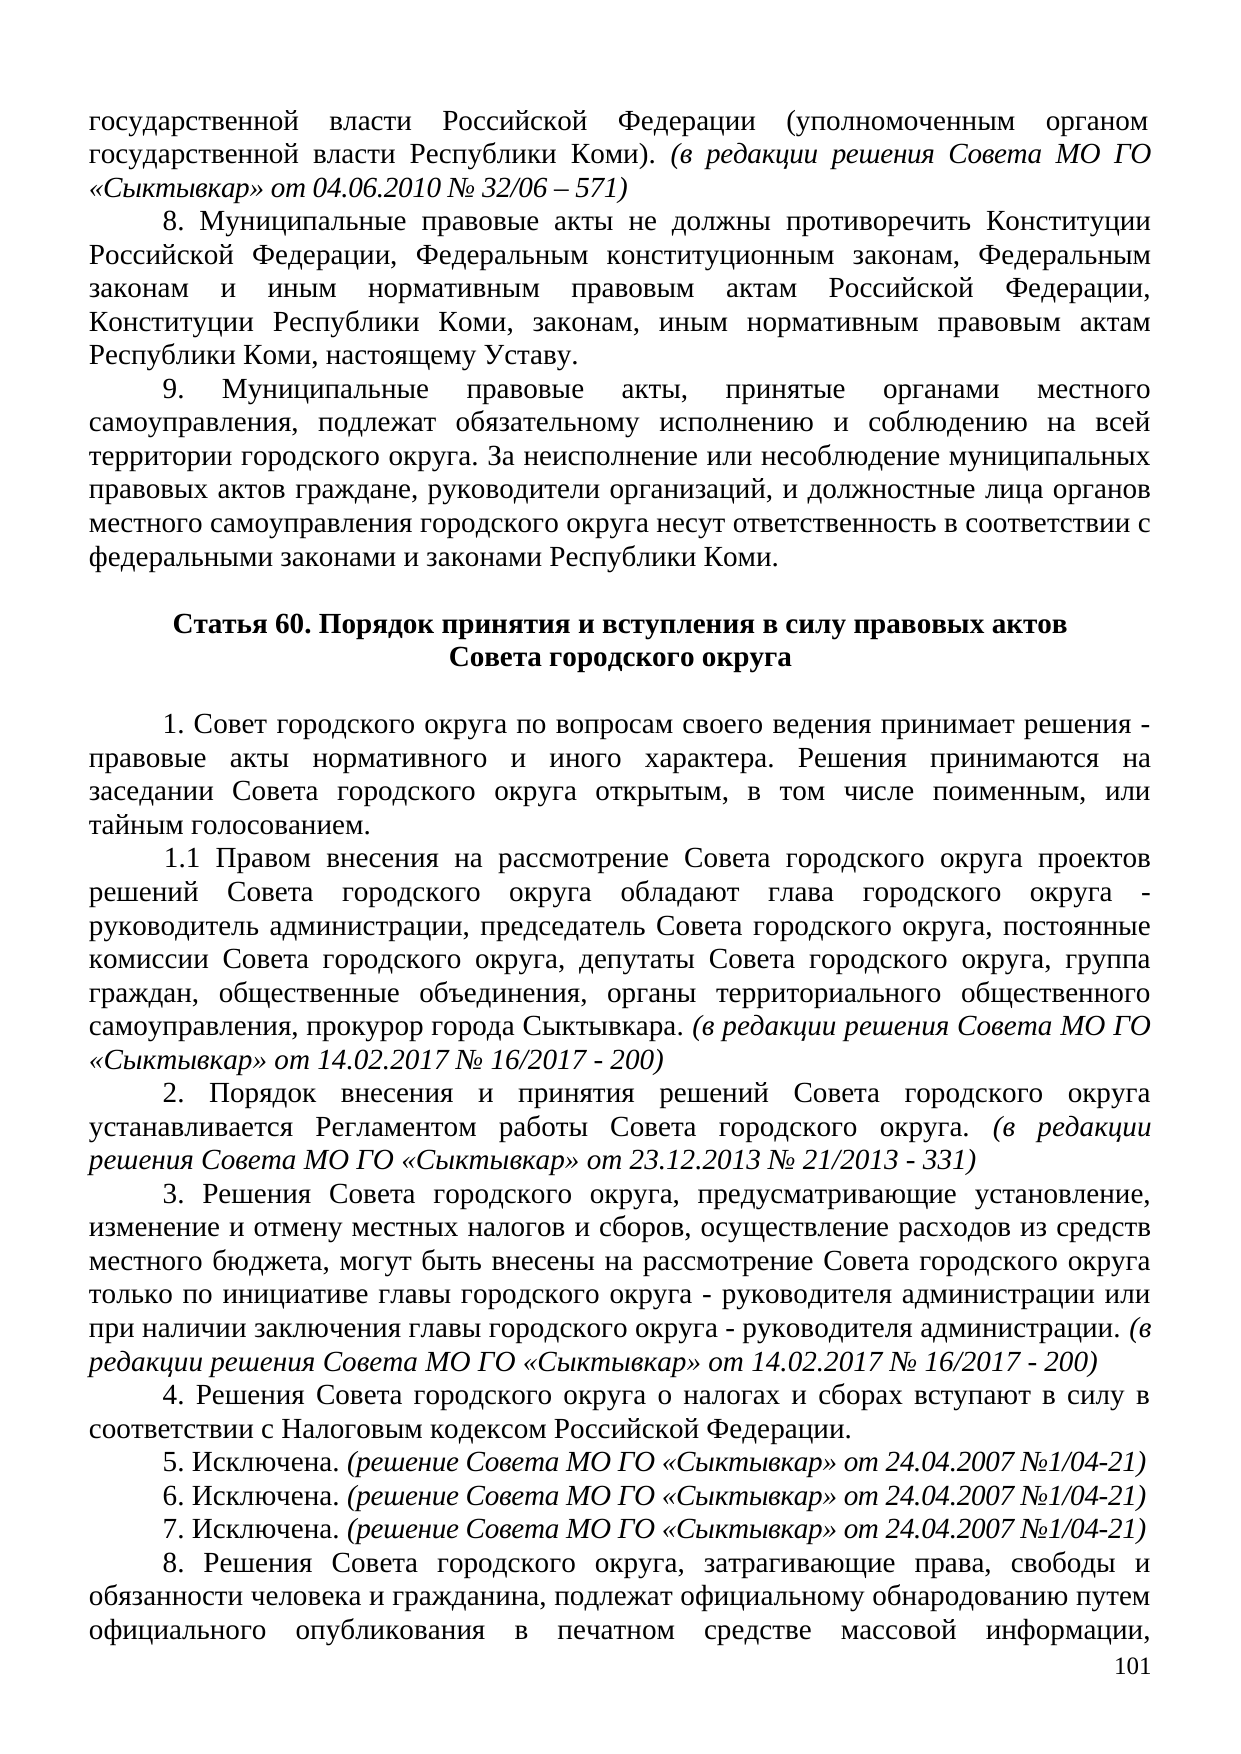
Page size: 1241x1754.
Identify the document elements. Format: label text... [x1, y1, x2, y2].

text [89, 1545, 1152, 1646]
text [89, 103, 1152, 203]
text Статья 60. Порядок принятия и вступления в силу правовых актов [89, 606, 1152, 639]
text 4. Решения Совета городского округа о налогах и сборах вступают в силу в соответствии с Налоговым кодексом Российской Федерации. [89, 1377, 1152, 1444]
text 1. Совет городского округа по вопросам своего ведения принимает решения - правовые акты нормативного и иного характера. Решения принимаются на заседании Совета городского округа открытым, в том числе поименным, или тайным голосованием. [89, 706, 1152, 841]
text 2. Порядок внесения и принятия решений Совета городского округа устанавливается Регламентом работы Совета городского округа. (в редакции решения Совета МО ГО «Сыктывкар» от 23.12.2013 № 21/2013 - 331) [89, 1075, 1152, 1176]
text 6. Исключена. (решение Совета МО ГО «Сыктывкар» от 24.04.2007 №1/04-21) [89, 1478, 1152, 1511]
text 1.1 Правом внесения на рассмотрение Совета городского округа проектов решений Совета городского округа обладают глава городского округа - руководитель администрации, председатель Совета городского округа, постоянные комиссии Совета городского округа, депутаты Совета городского округа, группа граждан, общественные объединения, органы территориального общественного самоуправления, прокурор города Сыктывкара. (в редакции решения Совета МО ГО «Сыктывкар» от 14.02.2017 № 16/2017 - 200) [89, 841, 1152, 1075]
text 7. Исключена. (решение Совета МО ГО «Сыктывкар» от 24.04.2007 №1/04-21) [89, 1511, 1152, 1545]
text 5. Исключена. (решение Совета МО ГО «Сыктывкар» от 24.04.2007 №1/04-21) [89, 1444, 1152, 1478]
text 9. Муниципальные правовые акты, принятые органами местного самоуправления, подлежат обязательному исполнению и соблюдению на всей территории городского округа. За неисполнение или несоблюдение муниципальных правовых актов граждане, руководители организаций, и должностные лица органов местного самоуправления городского округа несут ответственность в соответствии с федеральными законами и законами Республики Коми. [89, 371, 1152, 572]
text Совета городского округа [89, 639, 1152, 673]
text 8. Муниципальные правовые акты не должны противоречить Конституции Российской Федерации, Федеральным конституционным законам, Федеральным законам и иным нормативным правовым актам Российской Федерации, Конституции Республики Коми, законам, иным нормативным правовым актам Республики Коми, настоящему Уставу. [89, 203, 1152, 371]
text 3. Решения Совета городского округа, предусматривающие установление, изменение и отмену местных налогов и сборов, осуществление расходов из средств местного бюджета, могут быть внесены на рассмотрение Совета городского округа только по инициативе главы городского округа - руководителя администрации или при наличии заключения главы городского округа - руководителя администрации. (в редакции решения Совета МО ГО «Сыктывкар» от 14.02.2017 № 16/2017 - 200) [89, 1176, 1152, 1377]
